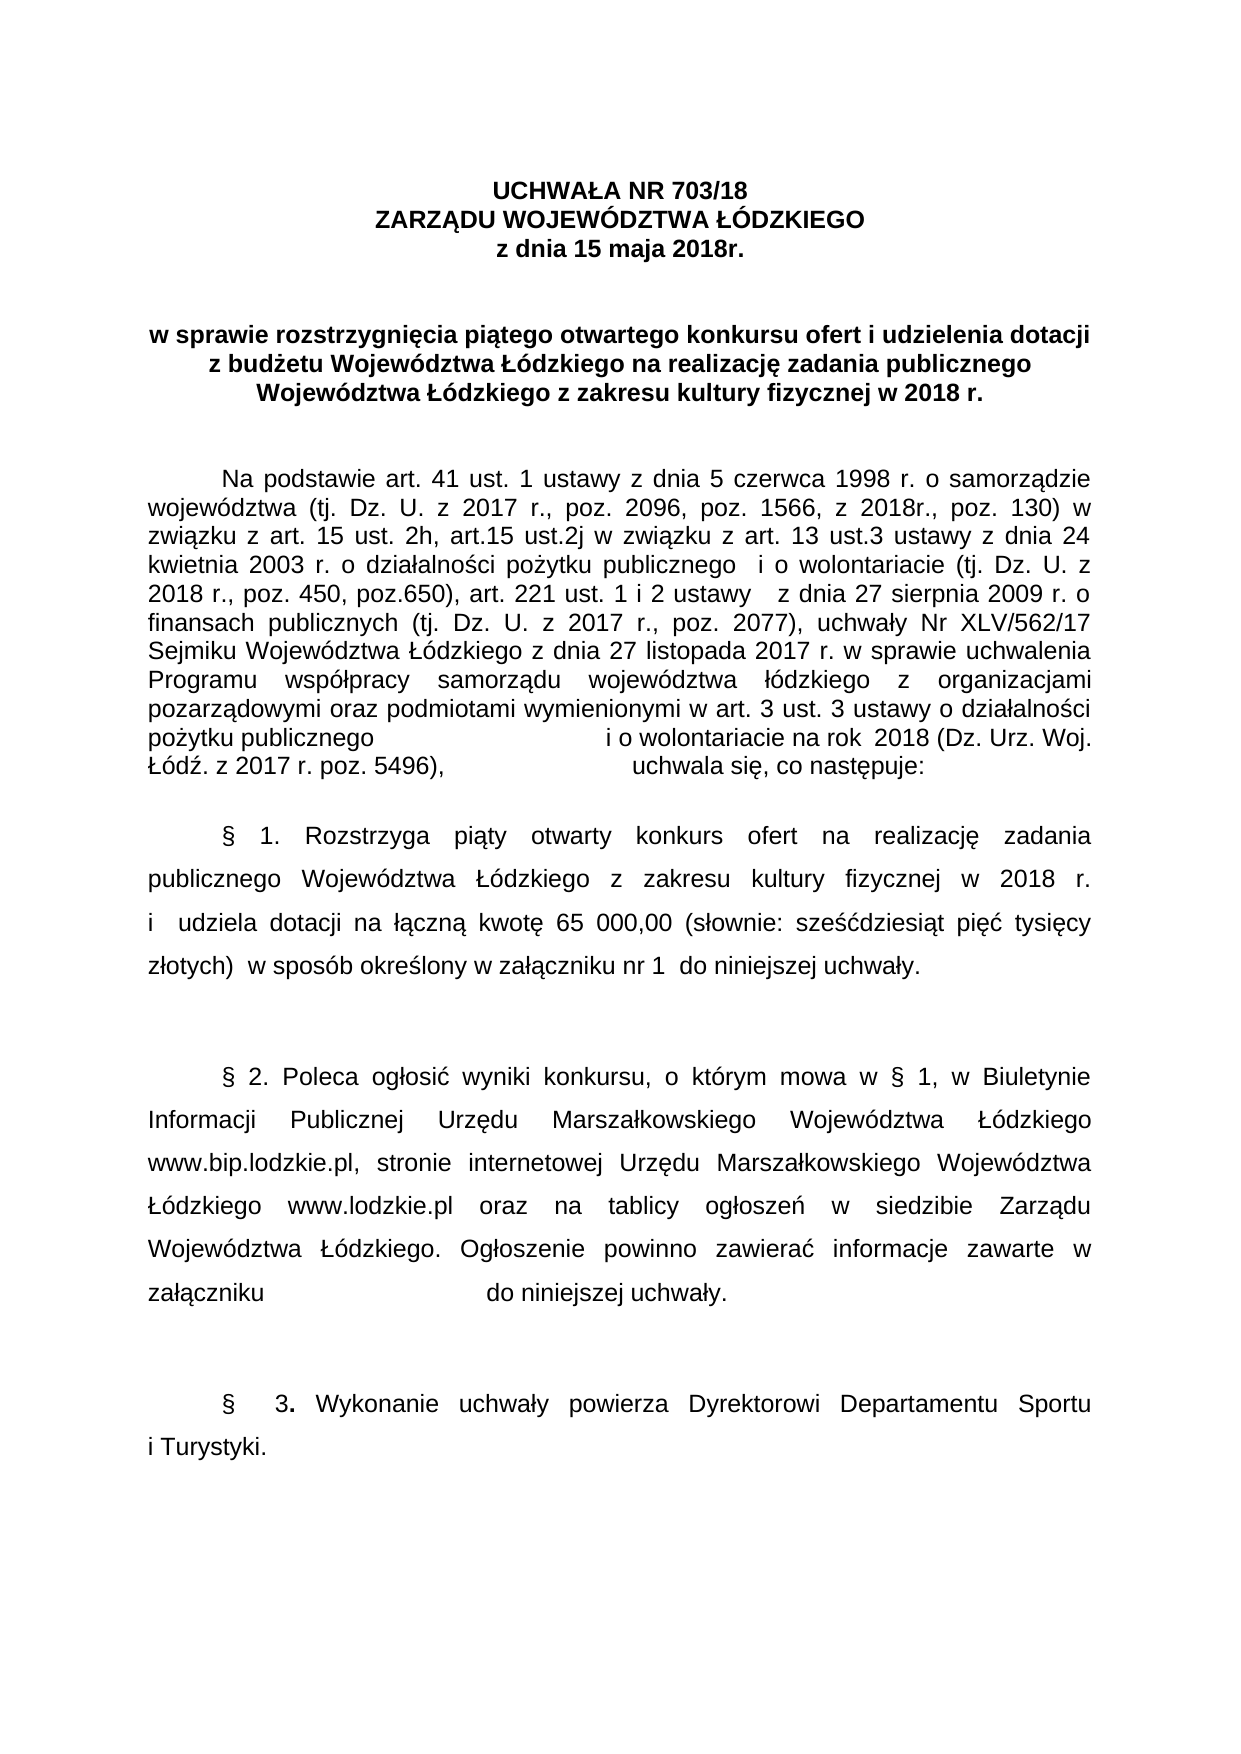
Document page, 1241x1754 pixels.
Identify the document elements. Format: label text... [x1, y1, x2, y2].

title UCHWAŁA NR 703/18 [148, 176, 1093, 205]
title ZARZĄDU WOJEWÓDZTWA ŁÓDZKIEGO [148, 205, 1093, 234]
text § 3. Wykonanie uchwały powierza Dyrektorowi Departamentu Sportu i Turystyki. [148, 1389, 1093, 1461]
text § 1. Rozstrzyga piąty otwarty konkurs ofert na realizację zadania publicznego Województwa Łódzkiego z zakresu kultury fizycznej w 2018 r. i udziela dotacji na łączną kwotę 65 000,00 (słownie: sześćdziesiąt pięć tysięcy złotych) w sposób określony w załączniku nr 1 do niniejszej uchwały. [148, 821, 1093, 979]
text § 2. Poleca ogłosić wyniki konkursu, o którym mowa w § 1, w Biuletynie Informacji Publicznej Urzędu Marszałkowskiego Województwa Łódzkiego www.bip.lodzkie.pl, stronie internetowej Urzędu Marszałkowskiego Województwa Łódzkiego www.lodzkie.pl oraz na tablicy ogłoszeń w siedzibie Zarządu Województwa Łódzkiego. Ogłoszenie powinno zawierać informacje zawarte w załączniku do niniejszej uchwały. [148, 1062, 1093, 1306]
text z dnia 15 maja 2018r. [148, 234, 1093, 263]
text w sprawie rozstrzygnięcia piątego otwartego konkursu ofert i udzielenia dotacji z budżetu Województwa Łódzkiego na realizację zadania publicznego Województwa Łódzkiego z zakresu kultury fizycznej w 2018 r. [148, 320, 1093, 406]
text Na podstawie art. 41 ust. 1 ustawy z dnia 5 czerwca 1998 r. o samorządzie województwa (tj. Dz. U. z 2017 r., poz. 2096, poz. 1566, z 2018r., poz. 130) w związku z art. 15 ust. 2h, art.15 ust.2j w związku z art. 13 ust.3 ustawy z dnia 24 kwietnia 2003 r. o działalności pożytku publicznego i o wolontariacie (tj. Dz. U. z 2018 r., poz. 450, poz.650), art. 221 ust. 1 i 2 ustawy z dnia 27 sierpnia 2009 r. o finansach publicznych (tj. Dz. U. z 2017 r., poz. 2077), uchwały Nr XLV/562/17 Sejmiku Województwa Łódzkiego z dnia 27 listopada 2017 r. w sprawie uchwalenia Programu współpracy samorządu województwa łódzkiego z organizacjami pozarządowymi oraz podmiotami wymienionymi w art. 3 ust. 3 ustawy o działalności pożytku publicznego i o wolontariacie na rok 2018 (Dz. Urz. Woj. Łódź. z 2017 r. poz. 5496), uchwala się, co następuje: [148, 464, 1093, 780]
